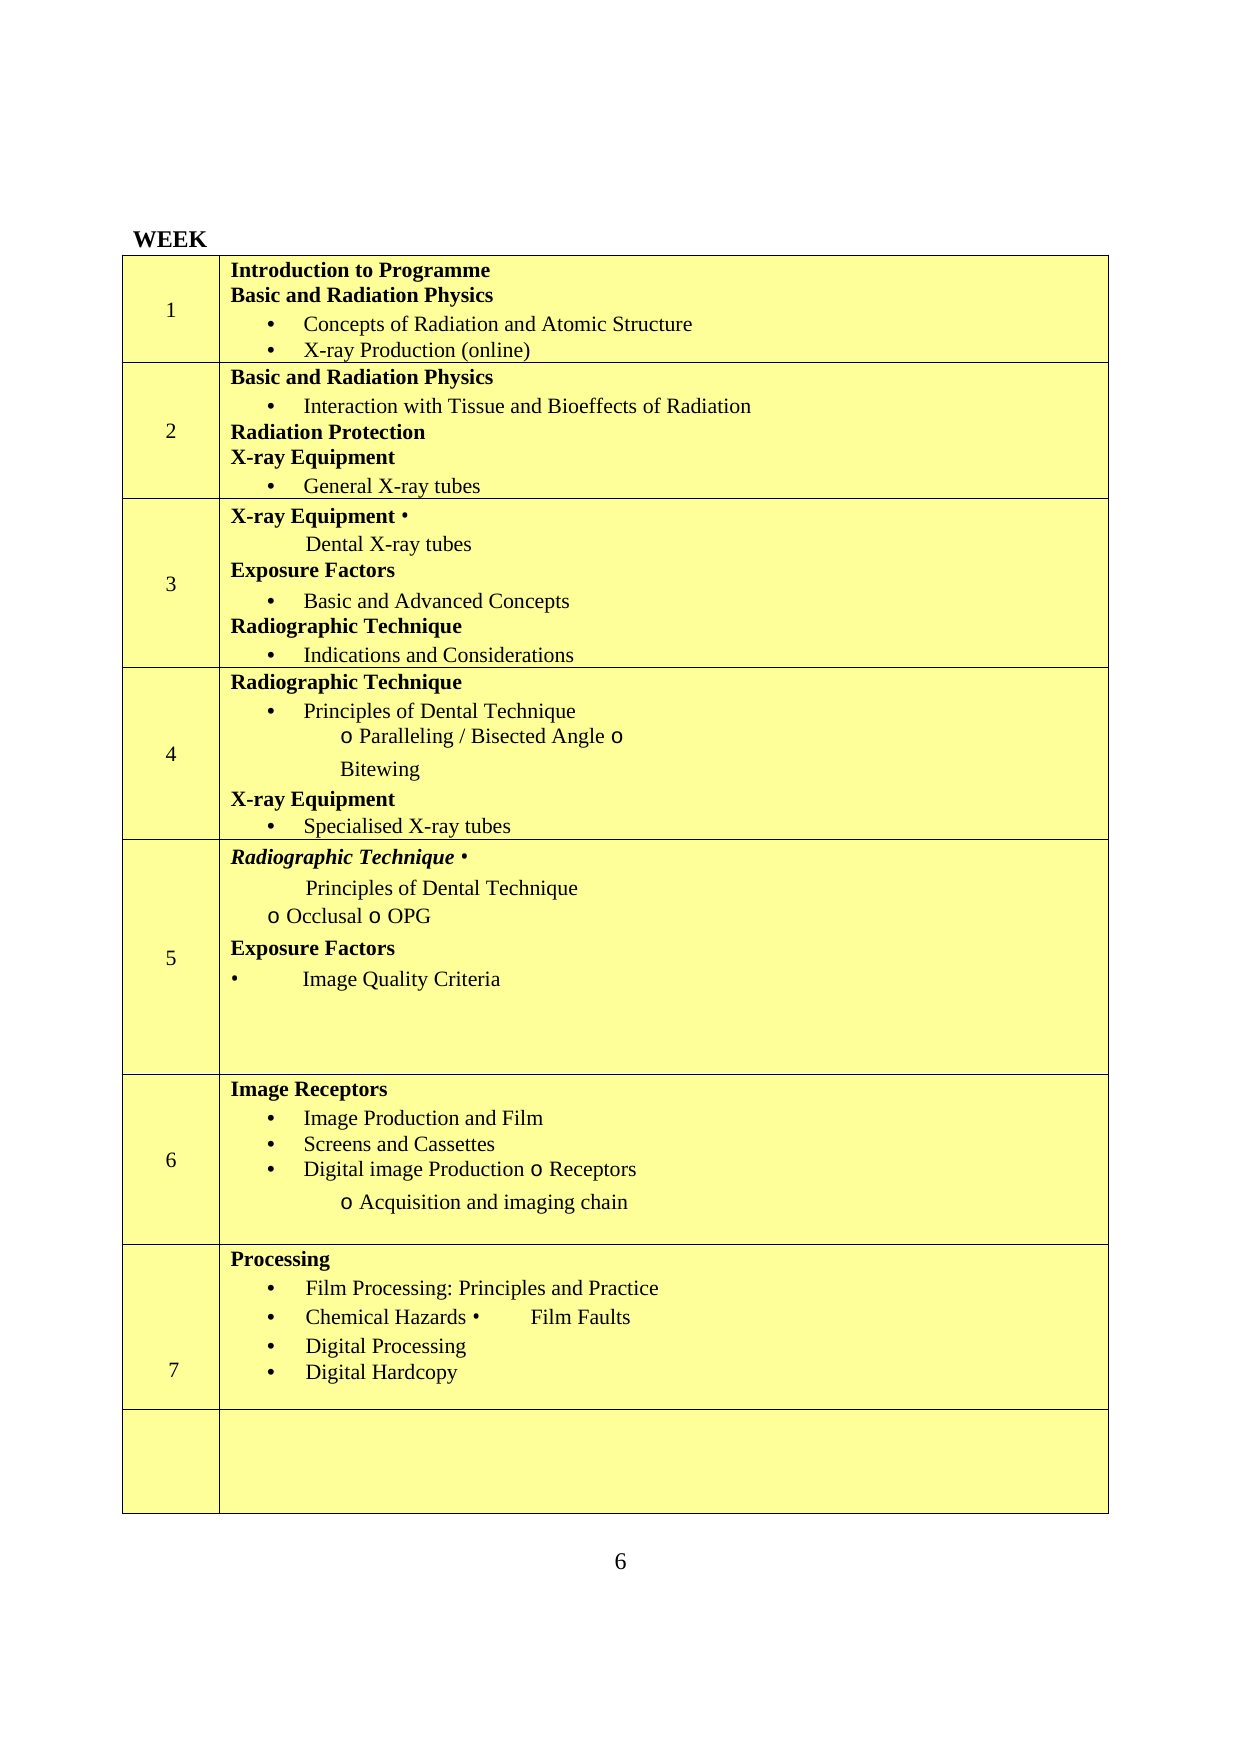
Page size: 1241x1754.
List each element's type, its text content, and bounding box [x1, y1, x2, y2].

table_cell 3 [123, 499, 219, 667]
table_cell 5 [123, 840, 219, 1073]
table_cell X-ray Equipment • Dental X-ray tubes Exposure Factors Basic and Advanced Concepts Radiographic Technique Indications and Considerations [220, 499, 1108, 667]
table_cell Processing Film Processing: Principles and Practice Chemical Hazards • Film Faults Digital Processing Digital Hardcopy [220, 1245, 1108, 1409]
table_cell Image Receptors Image Production and Film Screens and Cassettes Digital image Production o Receptors o Acquisition and imaging chain [220, 1075, 1108, 1244]
table_header 1 [123, 256, 219, 362]
table_cell [220, 1410, 1108, 1513]
table_cell [123, 1410, 219, 1513]
table_cell Basic and Radiation Physics Interaction with Tissue and Bioeffects of Radiation Radiation Protection X-ray Equipment General X-ray tubes [220, 363, 1108, 498]
text WEEK [133, 225, 1240, 252]
table_cell 7 [123, 1245, 219, 1409]
table_cell 6 [123, 1075, 219, 1244]
table_cell 4 [123, 668, 219, 839]
table_header Introduction to Programme Basic and Radiation Physics Concepts of Radiation and Atomic Structure X-ray Production (online) [220, 256, 1108, 362]
table_cell Radiographic Technique • Principles of Dental Technique o Occlusal o OPG Exposure Factors • Image Quality Criteria [220, 840, 1108, 1073]
table_cell Radiographic Technique Principles of Dental Technique o Paralleling / Bisected Angle o Bitewing X-ray Equipment Specialised X-ray tubes [220, 668, 1108, 839]
table_cell 2 [123, 363, 219, 498]
